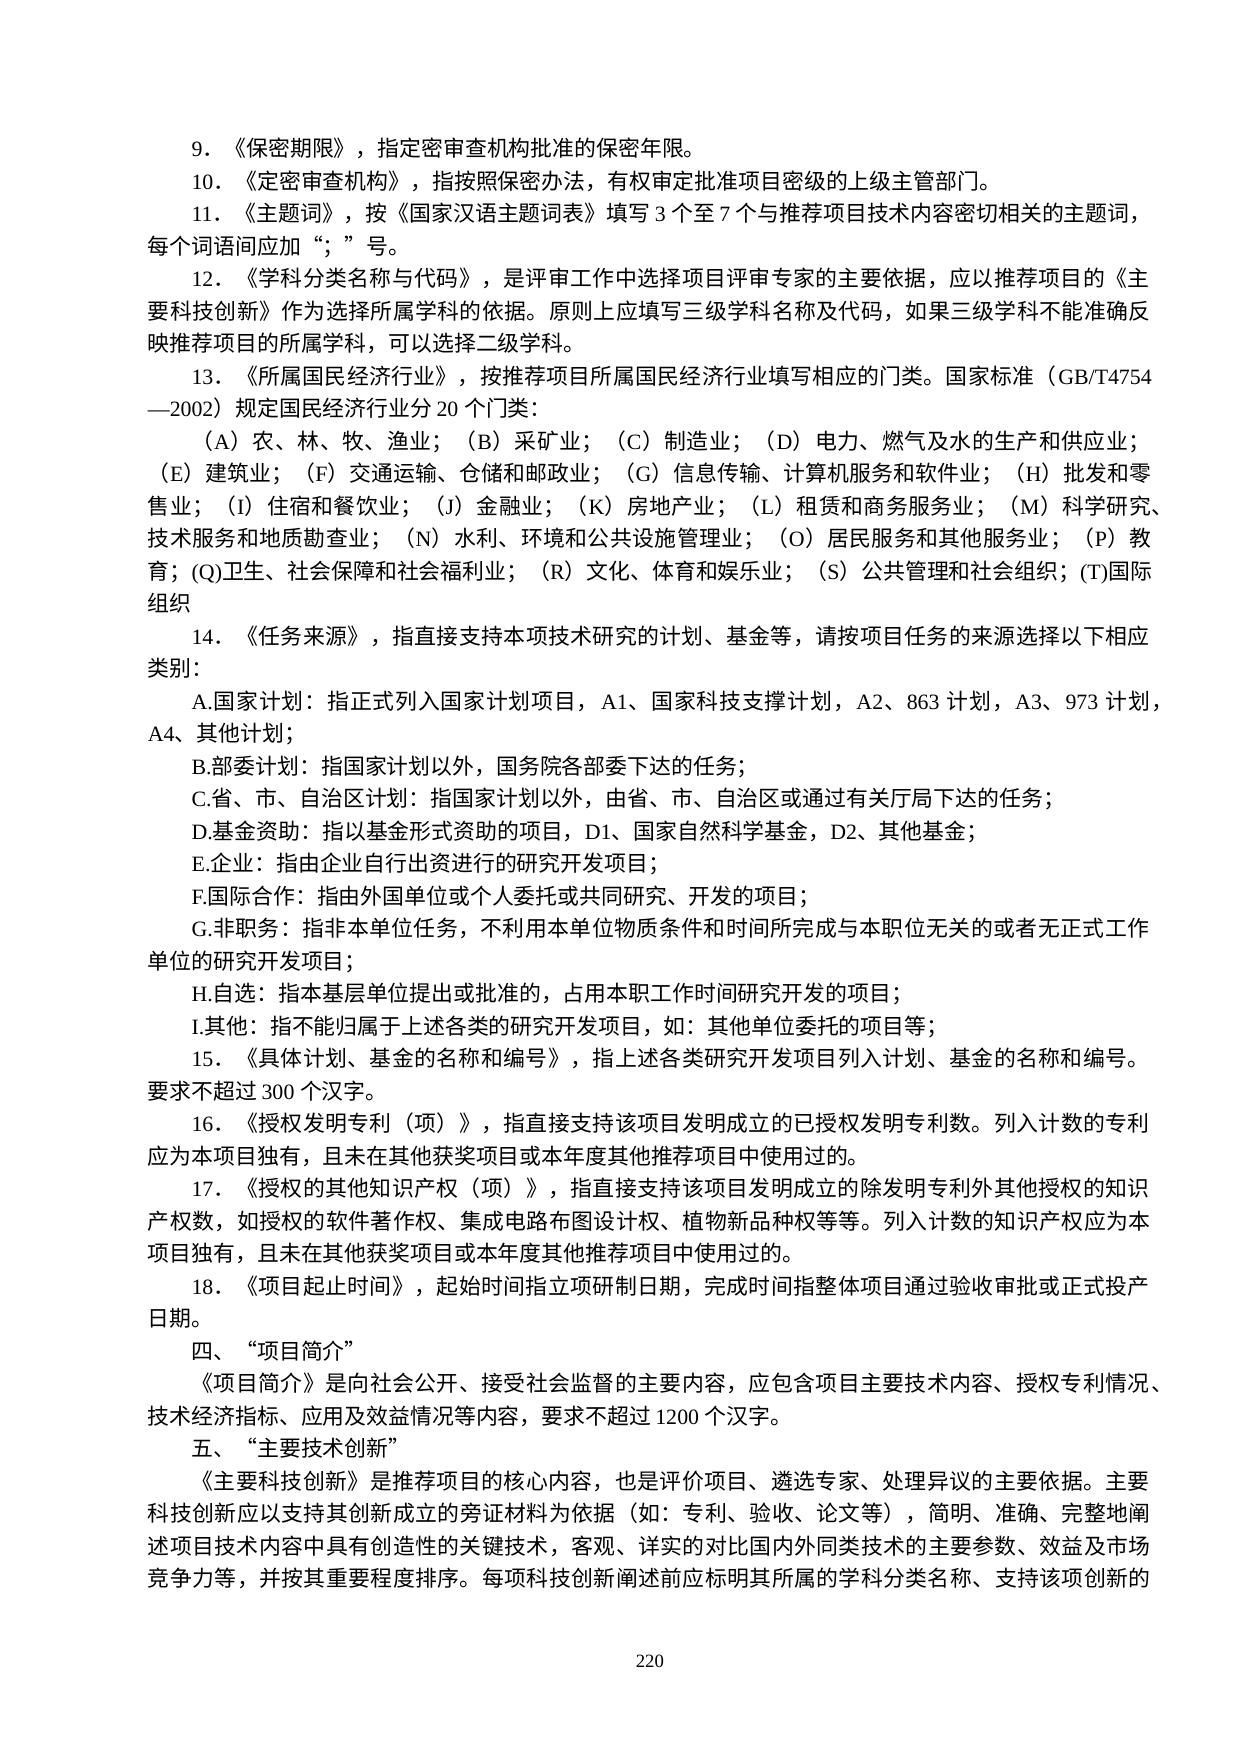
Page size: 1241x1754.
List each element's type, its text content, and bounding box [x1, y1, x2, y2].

text 11．《主题词》，按《国家汉语主题词表》填写3 个至7 个与推荐项目技术内容密切相关的主题词，每个词语间应加“；”号。 [148, 196, 1152, 261]
text I.其他：指不能归属于上述各类的研究开发项目，如：其他单位委托的项目等； [148, 1008, 1152, 1041]
text G.非职务：指非本单位任务，不利用本单位物质条件和时间所完成与本职位无关的或者无正式工作单位的研究开发项目； [148, 911, 1152, 976]
text 13．《所属国民经济行业》，按推荐项目所属国民经济行业填写相应的门类。国家标准（GB/T4754—2002）规定国民经济行业分20 个门类： [148, 358, 1152, 423]
text 五、“主要技术创新” [148, 1431, 1152, 1463]
text B.部委计划：指国家计划以外，国务院各部委下达的任务； [148, 748, 1152, 781]
text 14．《任务来源》，指直接支持本项技术研究的计划、基金等，请按项目任务的来源选择以下相应类别： [148, 618, 1152, 683]
text 9．《保密期限》，指定密审查机构批准的保密年限。 [148, 131, 1152, 163]
text C.省、市、自治区计划：指国家计划以外，由省、市、自治区或通过有关厅局下达的任务； [148, 781, 1152, 813]
text H.自选：指本基层单位提出或批准的，占用本职工作时间研究开发的项目； [148, 976, 1152, 1008]
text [148, 1463, 1152, 1593]
text 四、“项目简介” [148, 1333, 1152, 1366]
text 10．《定密审查机构》，指按照保密办法，有权审定批准项目密级的上级主管部门。 [148, 163, 1152, 196]
text 《项目简介》是向社会公开、接受社会监督的主要内容，应包含项目主要技术内容、授权专利情况、技术经济指标、应用及效益情况等内容，要求不超过1200 个汉字。 [148, 1366, 1152, 1431]
text 12．《学科分类名称与代码》，是评审工作中选择项目评审专家的主要依据，应以推荐项目的《主要科技创新》作为选择所属学科的依据。原则上应填写三级学科名称及代码，如果三级学科不能准确反映推荐项目的所属学科，可以选择二级学科。 [148, 261, 1152, 358]
text D.基金资助：指以基金形式资助的项目，D1、国家自然科学基金，D2、其他基金； [148, 813, 1152, 846]
text 16．《授权发明专利（项）》，指直接支持该项目发明成立的已授权发明专利数。列入计数的专利应为本项目独有，且未在其他获奖项目或本年度其他推荐项目中使用过的。 [148, 1106, 1152, 1171]
text E.企业：指由企业自行出资进行的研究开发项目； [148, 846, 1152, 878]
text （A）农、林、牧、渔业；（B）采矿业；（C）制造业；（D）电力、燃气及水的生产和供应业；（E）建筑业；（F）交通运输、仓储和邮政业；（G）信息传输、计算机服务和软件业；（H）批发和零售业；（I）住宿和餐饮业；（J）金融业；（K）房地产业；（L）租赁和商务服务业；（M）科学研究、技术服务和地质勘查业；（N）水利、环境和公共设施管理业；（O）居民服务和其他服务业；（P）教育；(Q)卫生、社会保障和社会福利业；（R）文化、体育和娱乐业；（S）公共管理和社会组织；(T)国际组织 [148, 423, 1152, 618]
text A.国家计划：指正式列入国家计划项目，A1、国家科技支撑计划，A2、863 计划，A3、973 计划，A4、其他计划； [148, 683, 1152, 748]
text 17．《授权的其他知识产权（项）》，指直接支持该项目发明成立的除发明专利外其他授权的知识产权数，如授权的软件著作权、集成电路布图设计权、植物新品种权等等。列入计数的知识产权应为本项目独有，且未在其他获奖项目或本年度其他推荐项目中使用过的。 [148, 1171, 1152, 1268]
text 15．《具体计划、基金的名称和编号》，指上述各类研究开发项目列入计划、基金的名称和编号。要求不超过300 个汉字。 [148, 1041, 1152, 1106]
text F.国际合作：指由外国单位或个人委托或共同研究、开发的项目； [148, 878, 1152, 911]
text 18．《项目起止时间》，起始时间指立项研制日期，完成时间指整体项目通过验收审批或正式投产日期。 [148, 1268, 1152, 1333]
